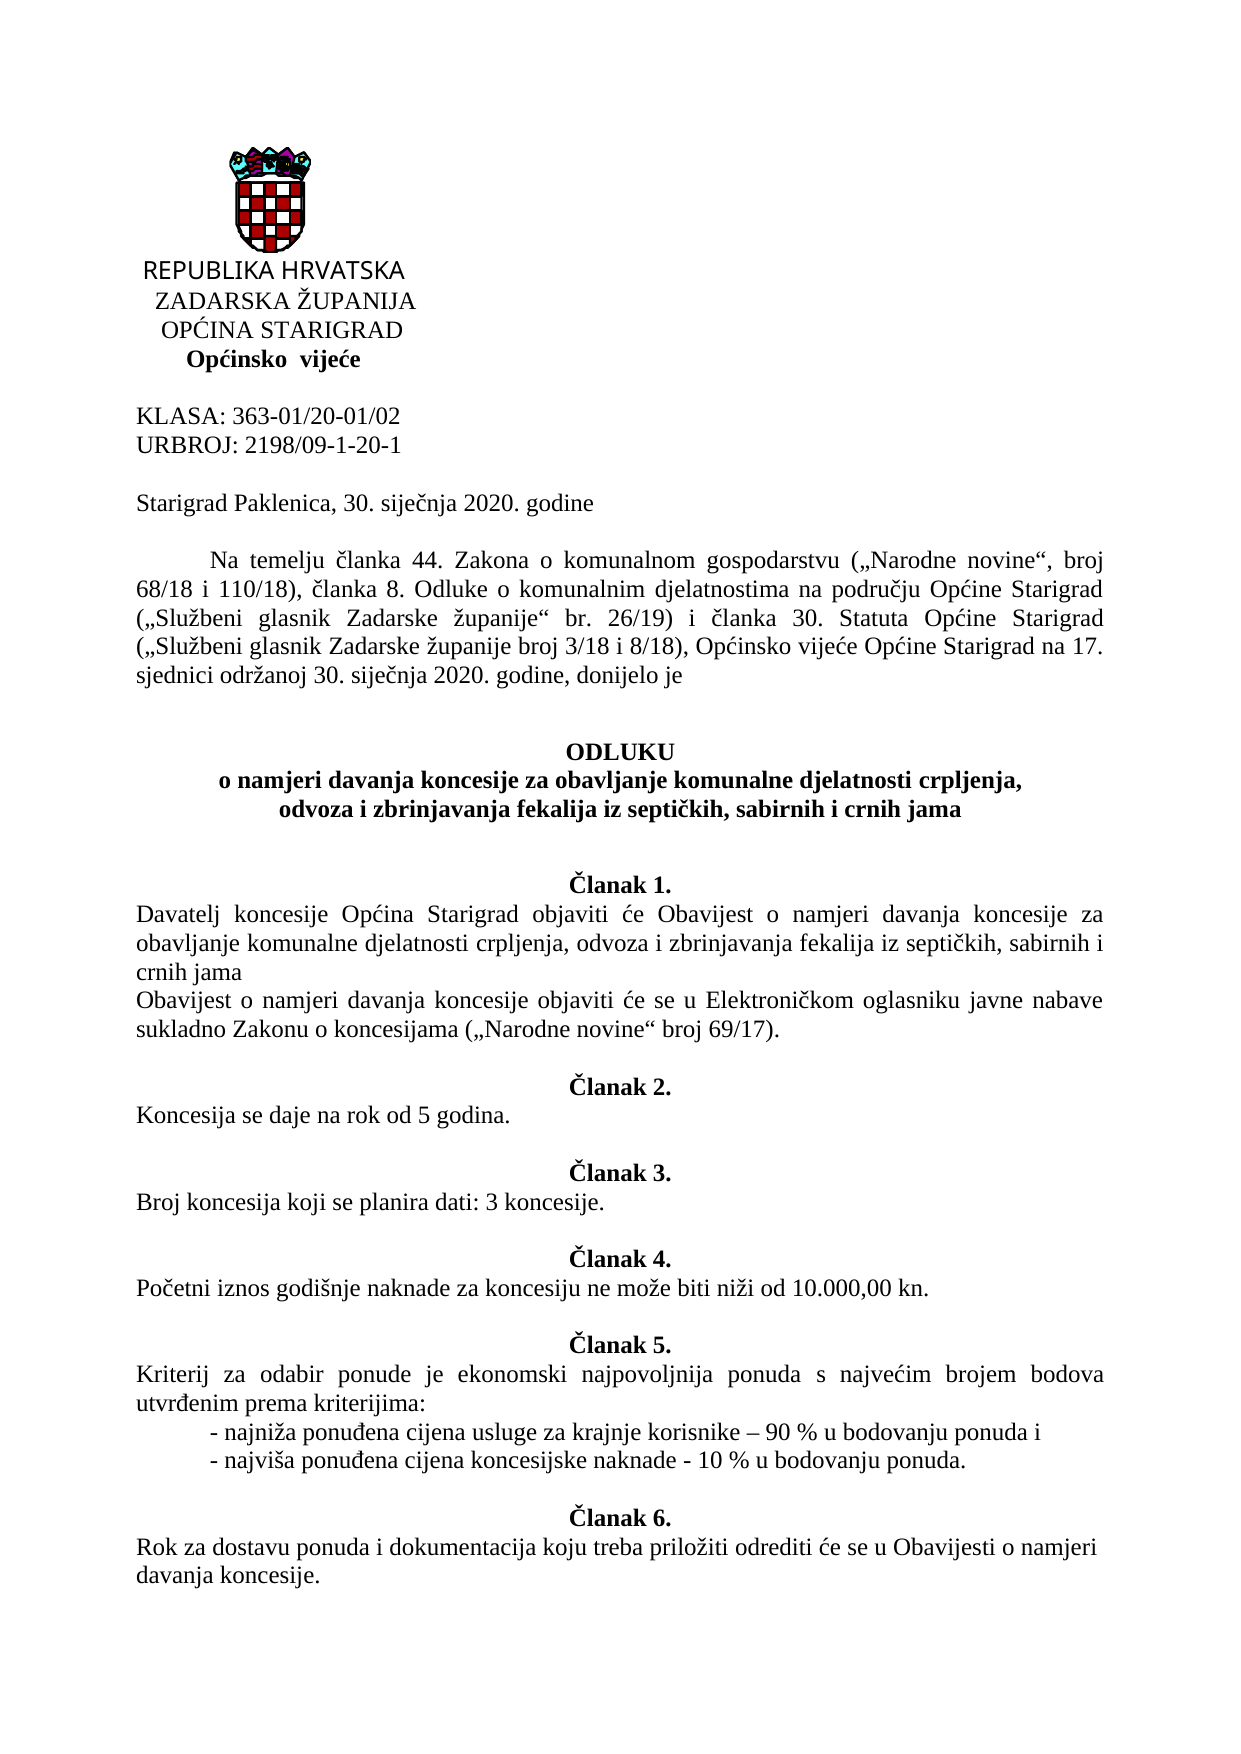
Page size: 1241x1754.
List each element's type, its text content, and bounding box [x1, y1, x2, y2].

text REPUBLIKA HRVATSKA [136, 252, 1104, 286]
text Članak 6. [136, 1503, 1104, 1532]
text davanja koncesije. [136, 1561, 1104, 1589]
text Na temelju članka 44. Zakona o komunalnom gospodarstvu („Narodne novine“, broj 68/18 i 110/18), članka 8. Odluke o komunalnim djelatnostima na području Općine Starigrad („Službeni glasnik Zadarske županije“ br. 26/19) i članka 30. Statuta Općine Starigrad („Službeni glasnik Zadarske županije broj 3/18 i 8/18), Općinsko vijeće Općine Starigrad na 17. sjednici održanoj 30. siječnja 2020. godine, donijelo je [136, 545, 1104, 689]
text Općinsko vijeće [136, 344, 1104, 373]
text Kriterij za odabir ponude je ekonomski najpovoljnija ponuda s najvećim brojem bodova utvrđenim prema kriterijima: [136, 1359, 1104, 1417]
text OPĆINA STARIGRAD [136, 315, 1104, 344]
text Članak 3. [136, 1158, 1104, 1187]
text Rok za dostavu ponuda i dokumentacija koju treba priložiti odrediti će se u Obavijesti o namjeri [136, 1532, 1104, 1561]
text - najniža ponuđena cijena usluge za krajnje korisnike – 90 % u bodovanju ponuda i [173, 1417, 1104, 1446]
text ODLUKU [136, 737, 1104, 765]
text Članak 4. [136, 1244, 1104, 1273]
text Obavijest o namjeri davanja koncesije objaviti će se u Elektroničkom oglasniku javne nabave sukladno Zakonu o koncesijama („Narodne novine“ broj 69/17). [136, 986, 1104, 1043]
text o namjeri davanja koncesije za obavljanje komunalne djelatnosti crpljenja, [136, 765, 1104, 794]
text URBROJ: 2198/09-1-20-1 [136, 430, 1104, 459]
text Broj koncesija koji se planira dati: 3 koncesije. [136, 1187, 1104, 1216]
text Starigrad Paklenica, 30. siječnja 2020. godine [136, 488, 1104, 516]
text - najviša ponuđena cijena koncesijske naknade - 10 % u bodovanju ponuda. [173, 1446, 1104, 1474]
text odvoza i zbrinjavanja fekalija iz septičkih, sabirnih i crnih jama [136, 794, 1104, 823]
text Članak 1. [136, 871, 1104, 899]
text ZADARSKA ŽUPANIJA [136, 286, 1104, 315]
text Članak 2. [136, 1072, 1104, 1101]
text Članak 5. [136, 1331, 1104, 1359]
text KLASA: 363-01/20-01/02 [136, 401, 1104, 430]
text Koncesija se daje na rok od 5 godina. [136, 1101, 1104, 1129]
text Davatelj koncesije Općina Starigrad objaviti će Obavijest o namjeri davanja koncesije za obavljanje komunalne djelatnosti crpljenja, odvoza i zbrinjavanja fekalija iz septičkih, sabirnih i crnih jama [136, 899, 1104, 986]
text Početni iznos godišnje naknade za koncesiju ne može biti niži od 10.000,00 kn. [136, 1273, 1104, 1302]
